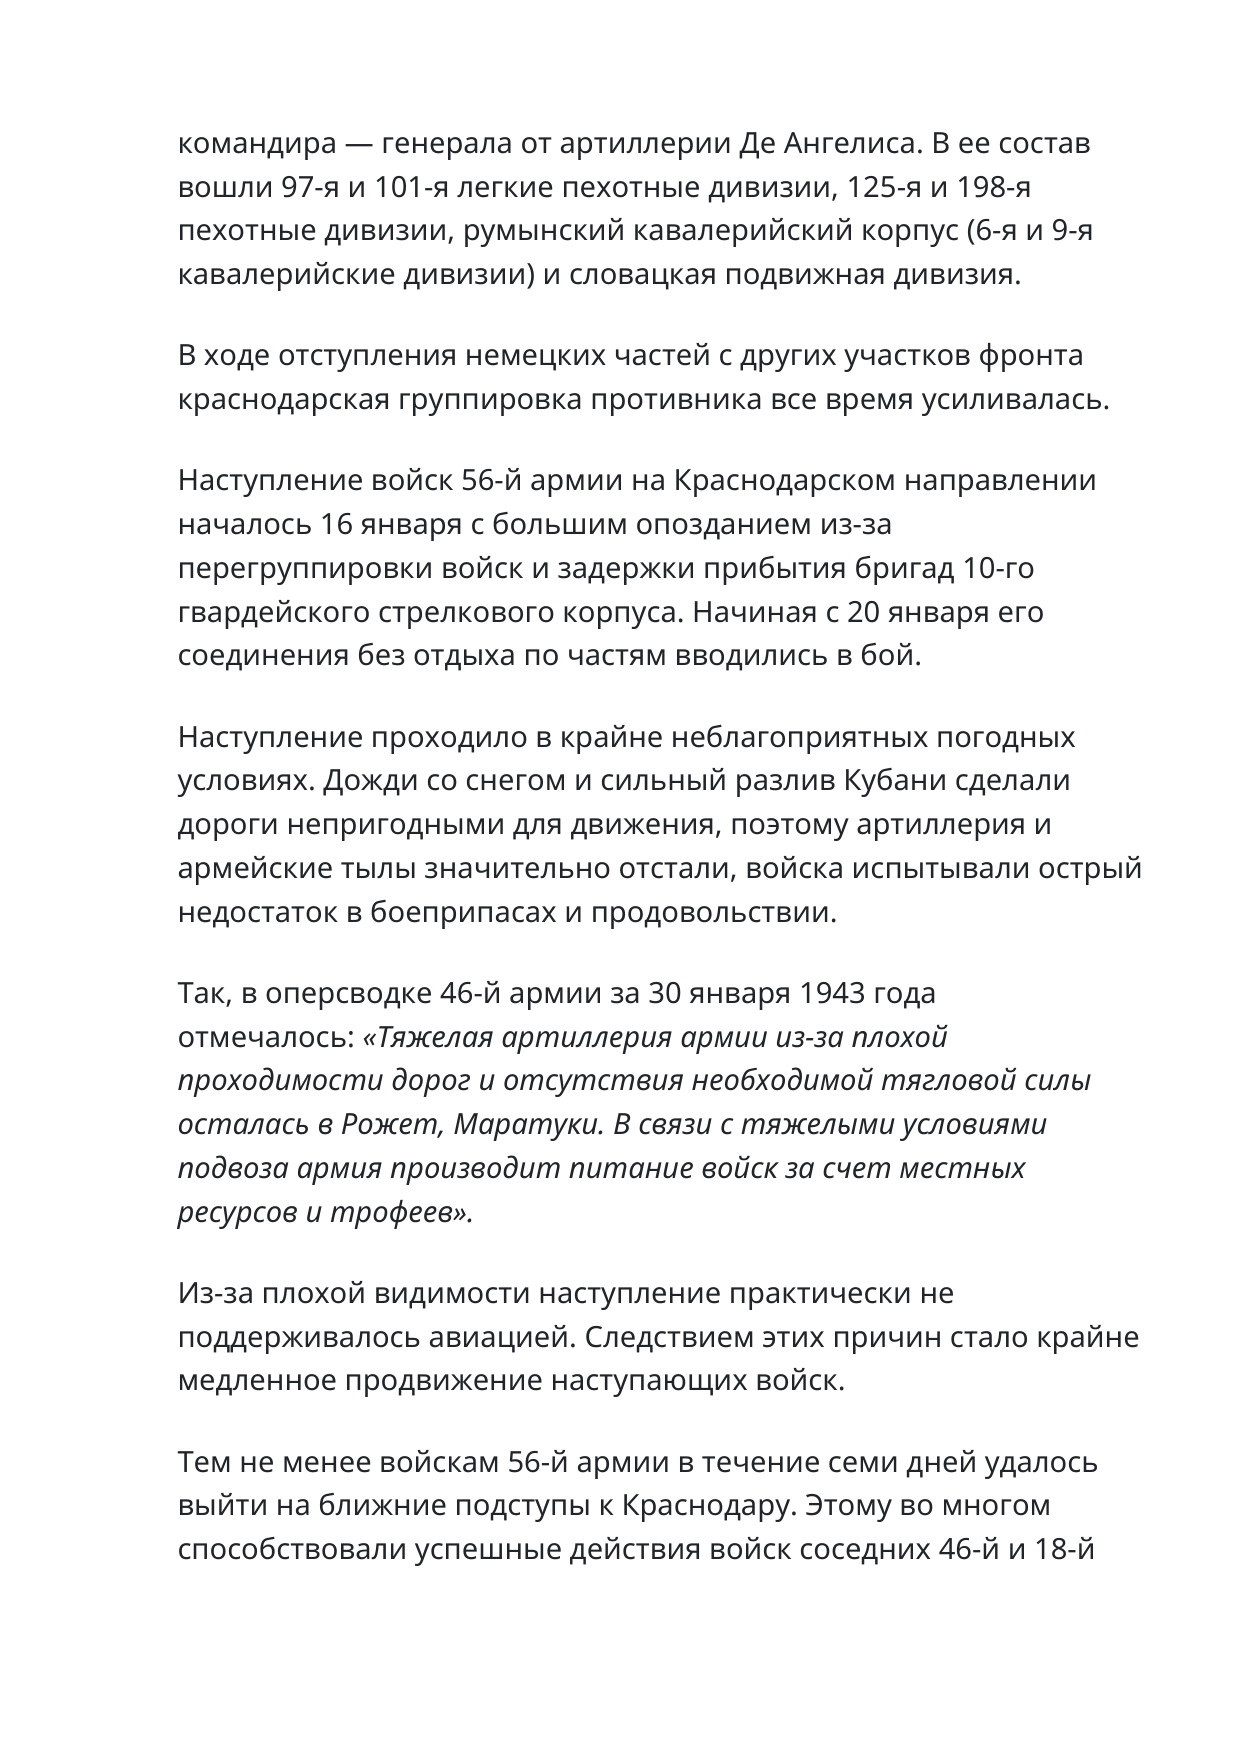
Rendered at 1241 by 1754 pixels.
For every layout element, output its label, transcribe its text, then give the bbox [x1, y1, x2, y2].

text Так, в оперсводке 46-й армии за 30 января 1943 года отмечалось: «Тяжелая артиллерия армии из-за плохой проходимости дорог и отсутствия необходимой тягловой силы осталась в Рожет, Маратуки. В связи с тяжелыми условиями подвоза армия производит питание войск за счет местных ресурсов и трофеев». [177, 968, 1152, 1231]
text Наступление войск 56-й армии на Краснодарском направлении началось 16 января с большим опозданием из-за перегруппировки войск и задержки прибытия бригад 10-го гвардейского стрелкового корпуса. Начиная с 20 января его соединения без отдыха по частям вводились в бой. [177, 456, 1152, 674]
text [177, 1437, 1152, 1568]
text В ходе отступления немецких частей с других участков фронта краснодарская группировка противника все время усиливалась. [177, 331, 1152, 418]
text Наступление проходило в крайне неблагоприятных погодных условиях. Дожди со снегом и сильный разлив Кубани сделали дороги непригодными для движения, поэтому артиллерия и армейские тылы значительно отстали, войска испытывали острый недостаток в боеприпасах и продовольствии. [177, 712, 1152, 931]
text Из-за плохой видимости наступление практически не поддерживалось авиацией. Следствием этих причин стало крайне медленное продвижение наступающих войск. [177, 1268, 1152, 1399]
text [177, 118, 1152, 293]
